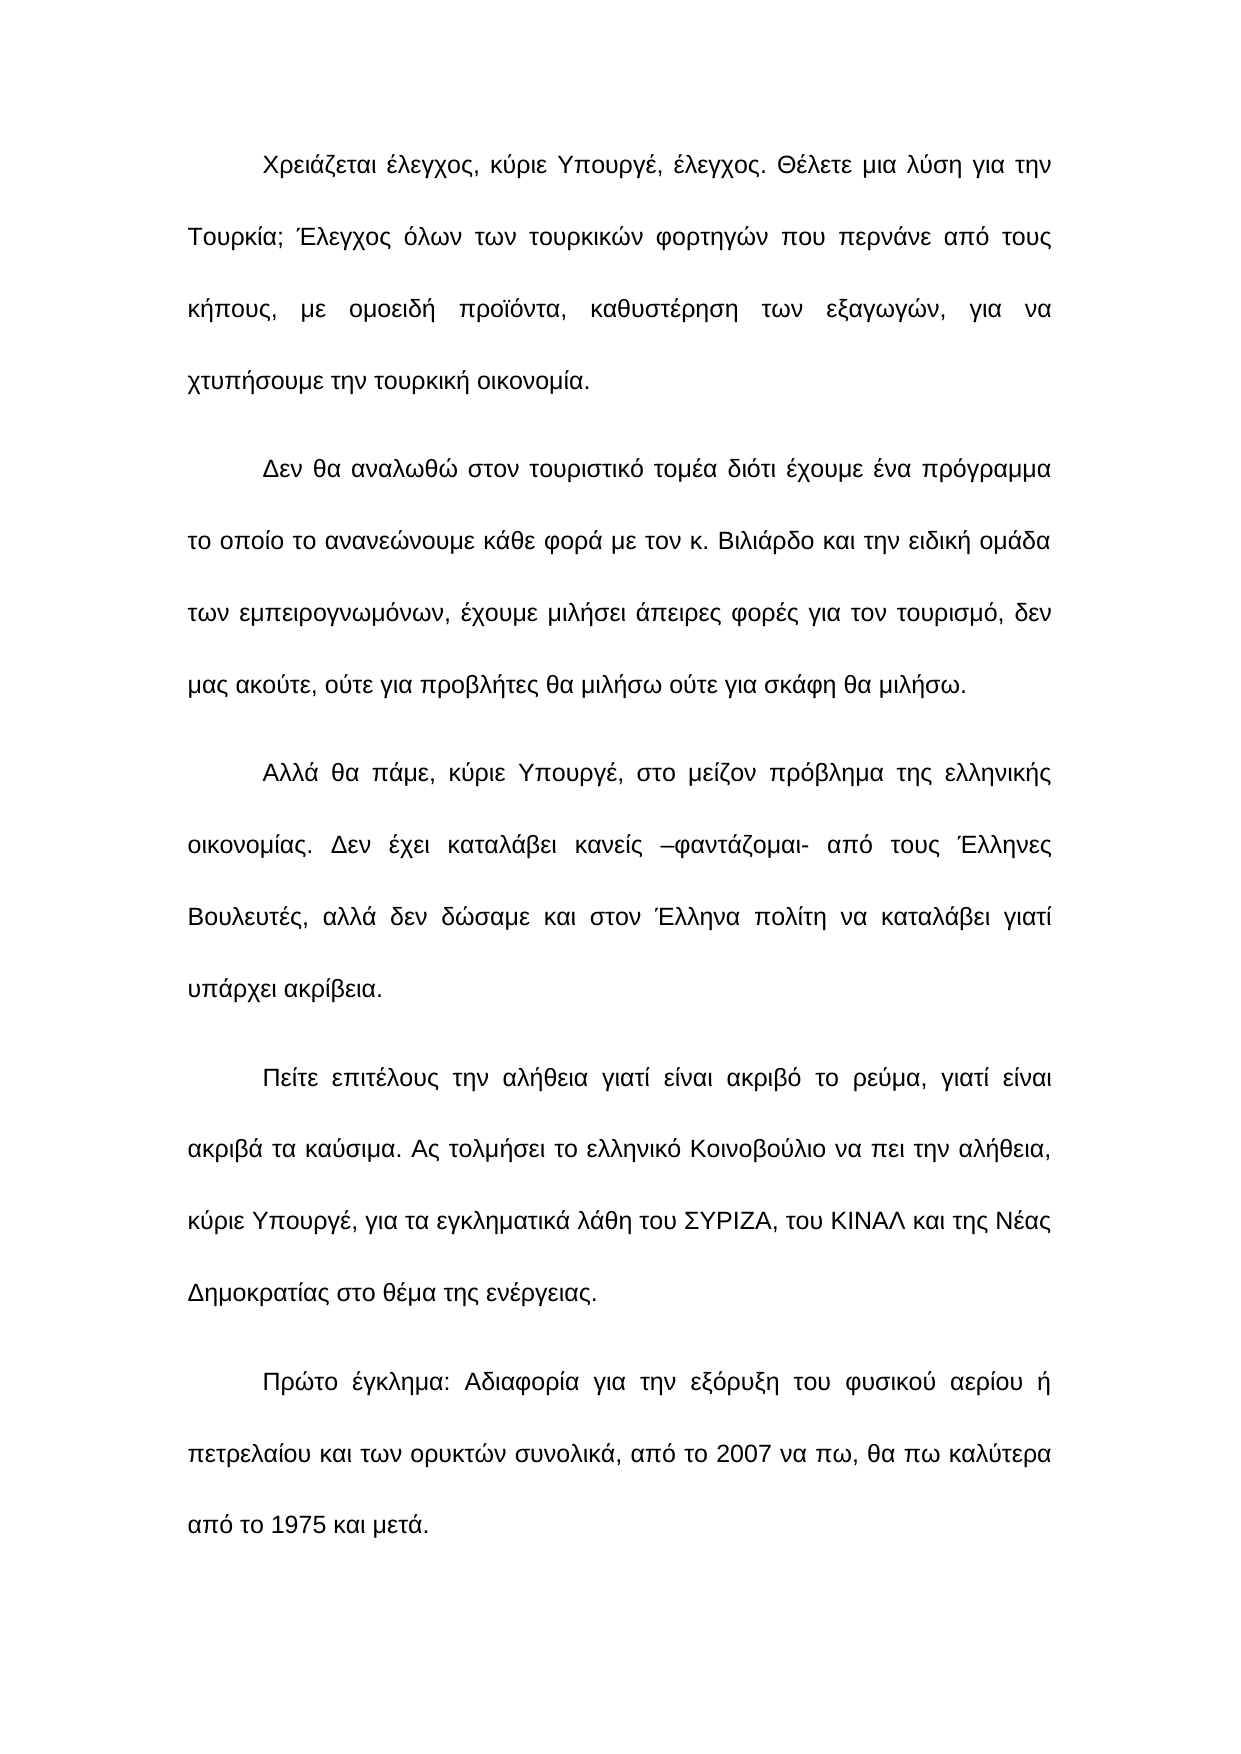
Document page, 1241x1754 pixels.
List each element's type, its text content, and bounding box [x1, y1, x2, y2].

text Πρώτο έγκλημα: Αδιαφορία για την εξόρυξη του φυσικού αερίου ή πετρελαίου και των ορυκτών συνολικά, από το 2007 να πω, θα πω καλύτερα από το 1975 και μετά. [187, 1367, 1053, 1539]
text Πείτε επιτέλους την αλήθεια γιατί είναι ακριβό το ρεύμα, γιατί είναι ακριβά τα καύσιμα. Ας τολμήσει το ελληνικό Κοινοβούλιο να πει την αλήθεια, κύριε Υπουργέ, για τα εγκληματικά λάθη του ΣΥΡΙΖΑ, του ΚΙΝΑΛ και της Νέας Δημοκρατίας στο θέμα της ενέργειας. [187, 1062, 1053, 1307]
text Αλλά θα πάμε, κύριε Υπουργέ, στο μείζον πρόβλημα της ελληνικής οικονομίας. Δεν έχει καταλάβει κανείς –φαντάζομαι- από τους Έλληνες Βουλευτές, αλλά δεν δώσαμε και στον Έλληνα πολίτη να καταλάβει γιατί υπάρχει ακρίβεια. [187, 758, 1053, 1003]
text Δεν θα αναλωθώ στον τουριστικό τομέα διότι έχουμε ένα πρόγραμμα το οποίο το ανανεώνουμε κάθε φορά με τον κ. Βιλιάρδο και την ειδική ομάδα των εμπειρογνωμόνων, έχουμε μιλήσει άπειρες φορές για τον τουρισμό, δεν μας ακούτε, ούτε για προβλήτες θα μιλήσω ούτε για σκάφη θα μιλήσω. [187, 454, 1053, 698]
text Χρειάζεται έλεγχος, κύριε Υπουργέ, έλεγχος. Θέλετε μια λύση για την Τουρκία; Έλεγχος όλων των τουρκικών φορτηγών που περνάνε από τους κήπους, με ομοειδή προϊόντα, καθυστέρηση των εξαγωγών, για να χτυπήσουμε την τουρκική οικονομία. [187, 150, 1053, 394]
